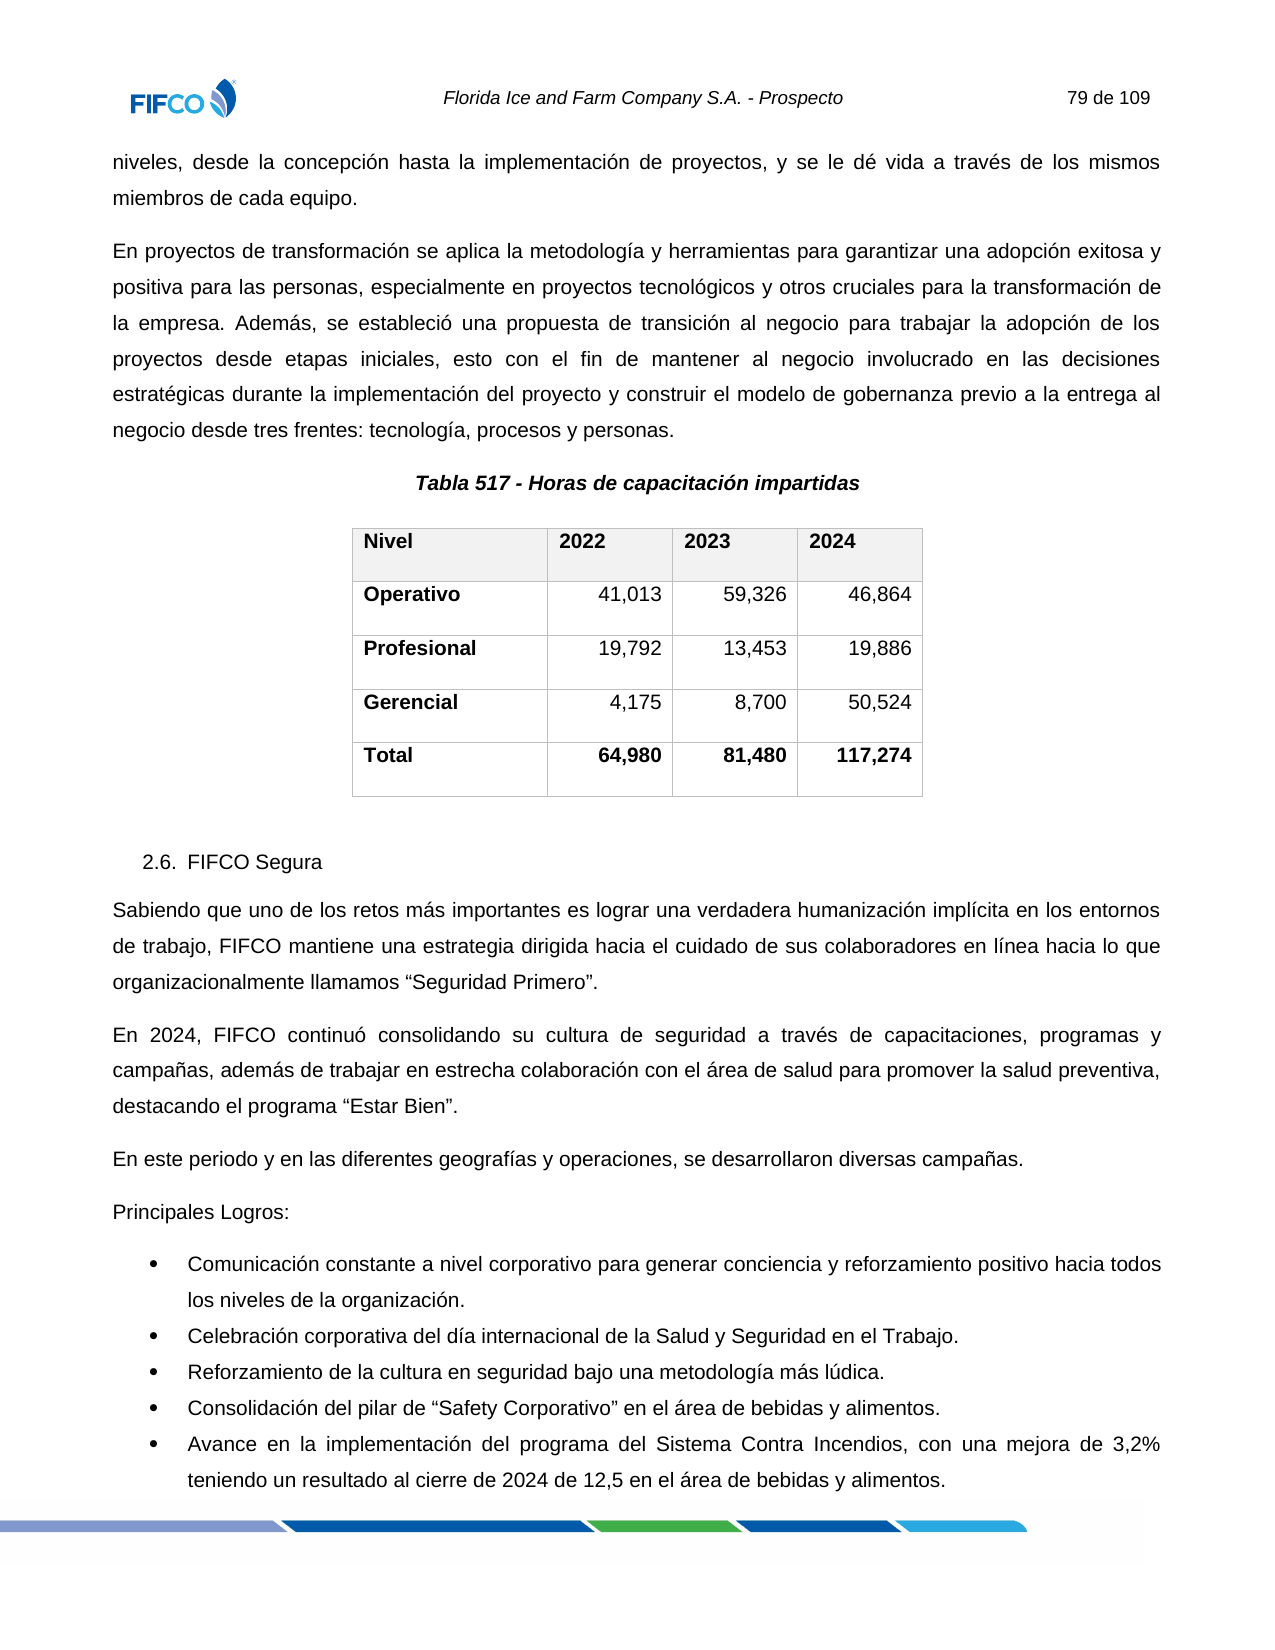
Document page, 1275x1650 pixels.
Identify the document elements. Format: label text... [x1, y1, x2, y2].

table_cell Profesional [353, 636, 547, 688]
table_cell 81,480 [673, 743, 797, 796]
list Reforzamiento de la cultura en seguridad bajo una metodología más lúdica. [150, 1360, 1162, 1384]
table_cell 50,524 [798, 690, 922, 742]
table_header Nivel [353, 529, 547, 581]
list Consolidación del pilar de “Safety Corporativo” en el área de bebidas y alimentos. [150, 1396, 1162, 1420]
table_cell 59,326 [673, 582, 797, 635]
table_cell 46,864 [798, 582, 922, 635]
subtitle FIFCO Segura [142, 849, 1162, 873]
table_cell 8,700 [673, 690, 797, 742]
table_cell 4,175 [548, 690, 672, 742]
list Comunicación constante a nivel corporativo para generar conciencia y reforzamiento positivo hacia todos los niveles de la organización. [150, 1252, 1162, 1312]
list Avance en la implementación del programa del Sistema Contra Incendios, con una mejora de 3,2% teniendo un resultado al cierre de 2024 de 12,5 en el área de bebidas y alimentos. [150, 1432, 1162, 1492]
table_cell Gerencial [353, 690, 547, 742]
table_cell 19,886 [798, 636, 922, 688]
text Sabiendo que uno de los retos más importantes es lograr una verdadera humanización implícita en los entornos de trabajo, FIFCO mantiene una estrategia dirigida hacia el cuidado de sus colaboradores en línea hacia lo que organizacionalmente llamamos “Seguridad Primero”. [112, 898, 1162, 994]
table_cell Operativo [353, 582, 547, 635]
text En 2024, FIFCO continuó consolidando su cultura de seguridad a través de capacitaciones, programas y campañas, además de trabajar en estrecha colaboración con el área de salud para promover la salud preventiva, destacando el programa “Estar Bien”. [112, 1022, 1162, 1118]
table_cell 117,274 [798, 743, 922, 796]
table_cell Total [353, 743, 547, 796]
list Celebración corporativa del día internacional de la Salud y Seguridad en el Trabajo. [150, 1324, 1162, 1348]
table_header 2024 [798, 529, 922, 581]
picture [123, 73, 243, 122]
picture [0, 1498, 1144, 1566]
table_cell 19,792 [548, 636, 672, 688]
text En este periodo y en las diferentes geografías y operaciones, se desarrollaron diversas campañas. [112, 1147, 1162, 1171]
text En proyectos de transformación se aplica la metodología y herramientas para garantizar una adopción exitosa y positiva para las personas, especialmente en proyectos tecnológicos y otros cruciales para la transformación de la empresa. Además, se estableció una propuesta de transición al negocio para trabajar la adopción de los proyectos desde etapas iniciales, esto con el fin de mantener al negocio involucrado en las decisiones estratégicas durante la implementación del proyecto y construir el modelo de gobernanza previo a la entrega al negocio desde tres frentes: tecnología, procesos y personas. [112, 238, 1162, 442]
table_cell 64,980 [548, 743, 672, 796]
text Principales Logros: [112, 1199, 1162, 1223]
table_cell 13,453 [673, 636, 797, 688]
table_header 2022 [548, 529, 672, 581]
table_cell 41,013 [548, 582, 672, 635]
table_header 2023 [673, 529, 797, 581]
